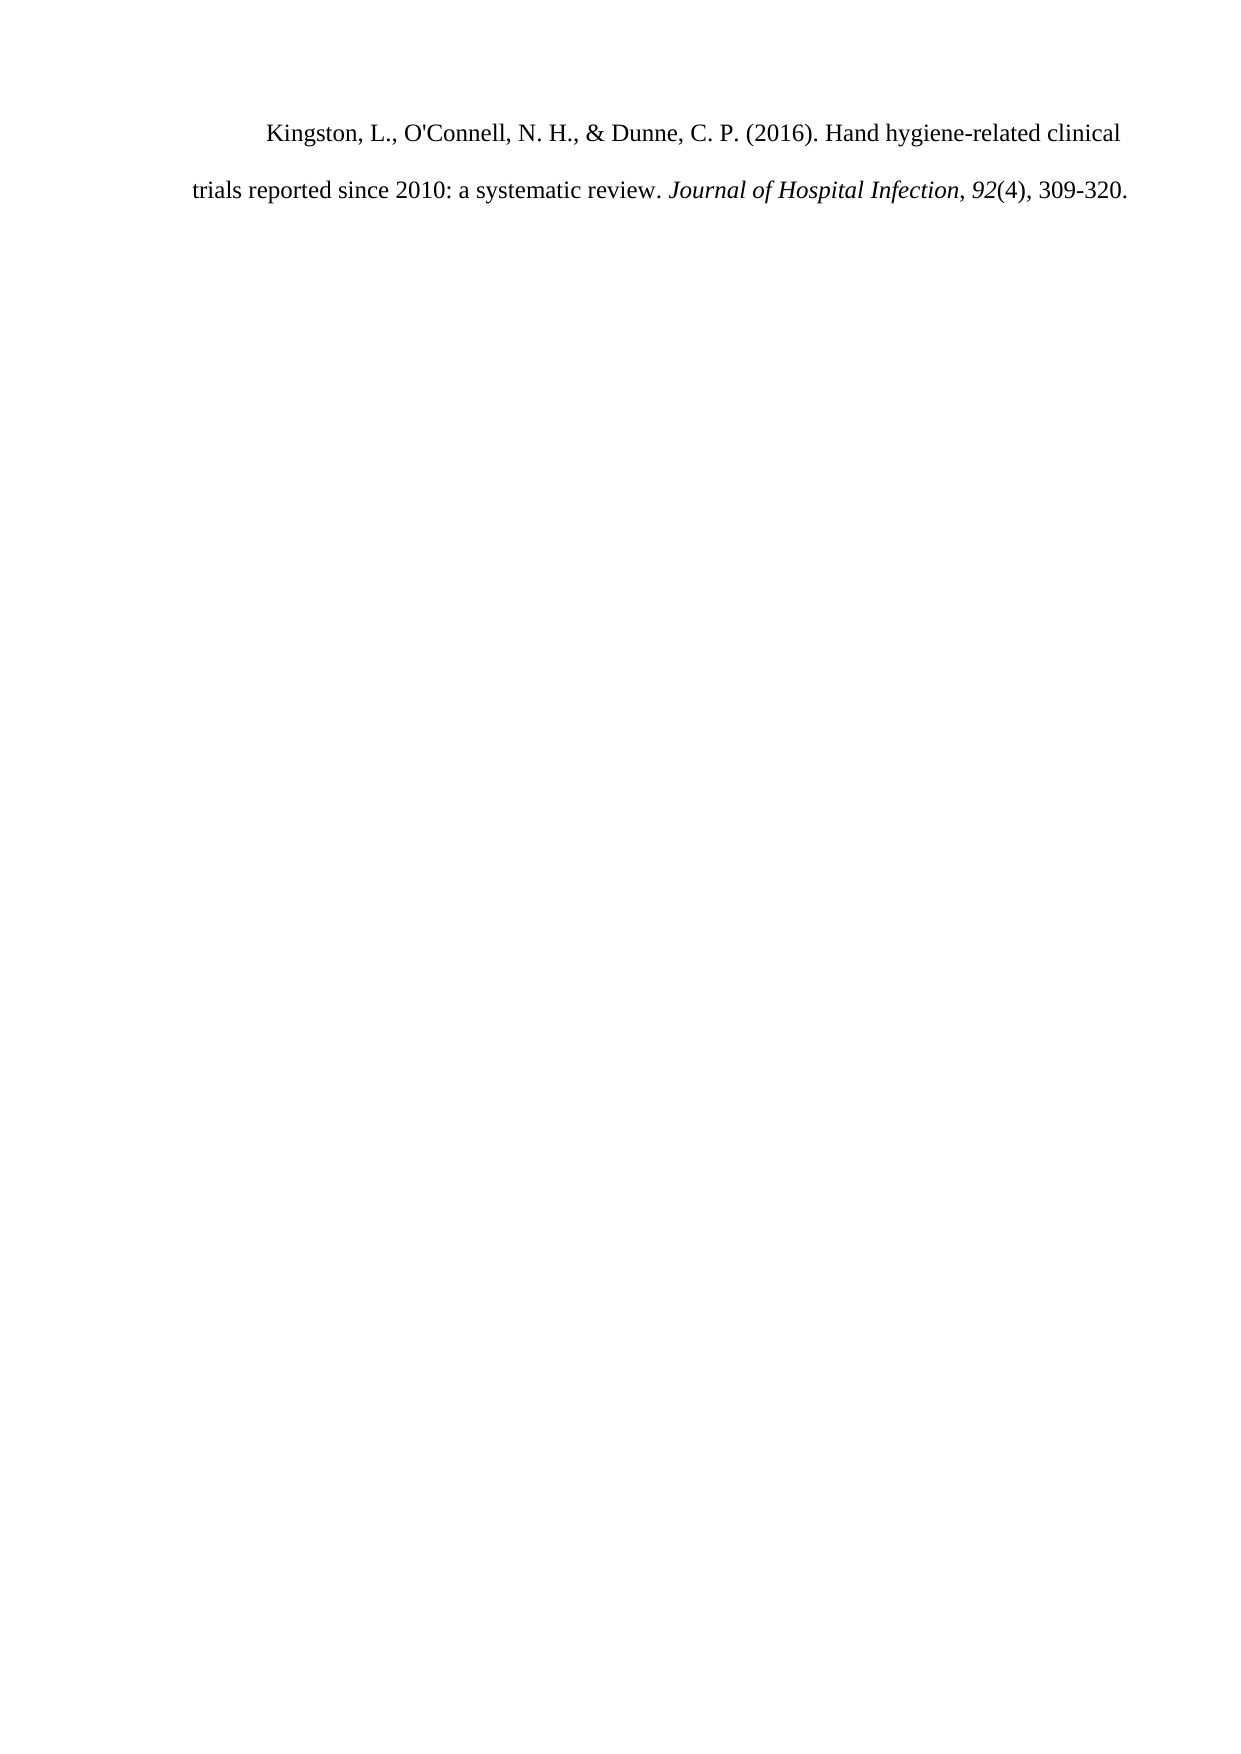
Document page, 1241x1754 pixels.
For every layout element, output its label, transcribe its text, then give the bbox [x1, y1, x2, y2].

text Kingston, L., O'Connell, N. H., & Dunne, C. P. (2016). Hand hygiene-related clinical trials reported since 2010: a systematic review. Journal of Hospital Infection, 92(4), 309-320. [192, 118, 1152, 204]
